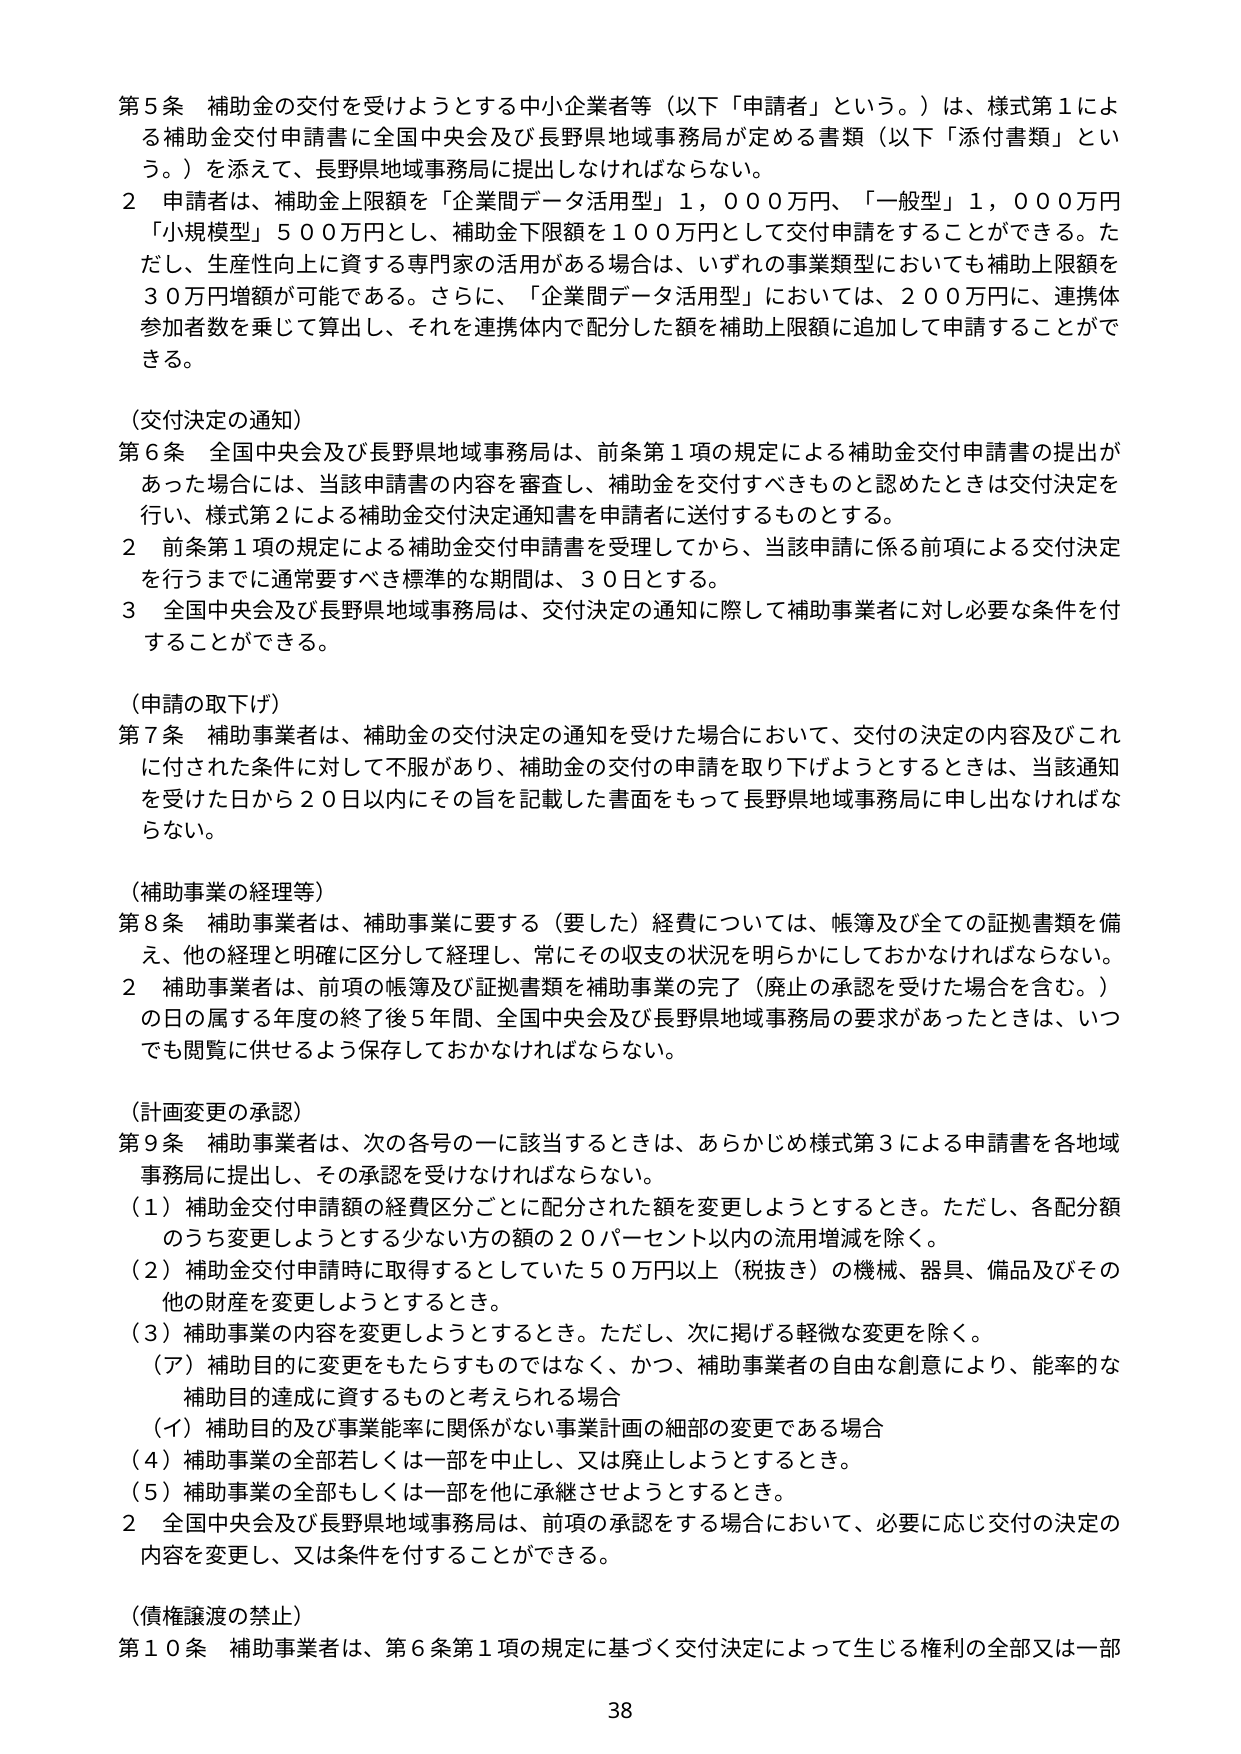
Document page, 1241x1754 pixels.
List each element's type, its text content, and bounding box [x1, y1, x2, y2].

text 第５条 補助金の交付を受けようとする中小企業者等（以下「申請者」という。）は、様式第１による補助金交付申請書に全国中央会及び長野県地域事務局が定める書類（以下「添付書類」という。）を添えて、長野県地域事務局に提出しなければならない。 [118, 89, 1122, 184]
text （２）補助金交付申請時に取得するとしていた５０万円以上（税抜き）の機械、器具、備品及びその他の財産を変更しようとするとき。 [118, 1253, 1122, 1316]
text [118, 1631, 1122, 1663]
text （交付決定の通知） [118, 403, 1100, 435]
text ３ 全国中央会及び長野県地域事務局は、交付決定の通知に際して補助事業者に対し必要な条件を付することができる。 [118, 593, 1122, 657]
text （補助事業の経理等） [118, 875, 1100, 906]
text （４）補助事業の全部若しくは一部を中止し、又は廃止しようとするとき。 [117, 1443, 1122, 1474]
text （１）補助金交付申請額の経費区分ごとに配分された額を変更しようとするとき。ただし、各配分額のうち変更しようとする少ない方の額の２０パーセント以内の流用増減を除く。 [118, 1189, 1122, 1253]
text 第６条 全国中央会及び長野県地域事務局は、前条第１項の規定による補助金交付申請書の提出があった場合には、当該申請書の内容を審査し、補助金を交付すべきものと認めたときは交付決定を行い、様式第２による補助金交付決定通知書を申請者に送付するものとする。 [118, 435, 1122, 530]
text （イ）補助目的及び事業能率に関係がない事業計画の細部の変更である場合 [118, 1411, 1122, 1443]
text 第７条 補助事業者は、補助金の交付決定の通知を受けた場合において、交付の決定の内容及びこれに付された条件に対して不服があり、補助金の交付の申請を取り下げようとするときは、当該通知を受けた日から２０日以内にその旨を記載した書面をもって長野県地域事務局に申し出なければならない。 [118, 718, 1122, 845]
text （債権譲渡の禁止） [118, 1599, 1100, 1631]
text （計画変更の承認） [118, 1094, 1100, 1126]
text 第８条 補助事業者は、補助事業に要する（要した）経費については、帳簿及び全ての証拠書類を備え、他の経理と明確に区分して経理し、常にその収支の状況を明らかにしておかなければならない。 [118, 906, 1122, 970]
text ２ 前条第１項の規定による補助金交付申請書を受理してから、当該申請に係る前項による交付決定を行うまでに通常要すべき標準的な期間は、３０日とする。 [118, 530, 1122, 593]
text （申請の取下げ） [118, 687, 1100, 718]
text ２ 申請者は、補助金上限額を「企業間データ活用型」１，０００万円、「一般型」１，０００万円、「小規模型」５００万円とし、補助金下限額を１００万円として交付申請をすることができる。ただし、生産性向上に資する専門家の活用がある場合は、いずれの事業類型においても補助上限額を３０万円増額が可能である。さらに、「企業間データ活用型」においては、２００万円に、連携体参加者数を乗じて算出し、それを連携体内で配分した額を補助上限額に追加して申請することができる。 [118, 184, 1122, 374]
text 第９条 補助事業者は、次の各号の一に該当するときは、あらかじめ様式第３による申請書を各地域事務局に提出し、その承認を受けなければならない。 [118, 1126, 1122, 1189]
text ２ 全国中央会及び長野県地域事務局は、前項の承認をする場合において、必要に応じ交付の決定の内容を変更し、又は条件を付することができる。 [118, 1506, 1122, 1569]
text （５）補助事業の全部もしくは一部を他に承継させようとするとき。 [117, 1474, 1122, 1506]
text （３）補助事業の内容を変更しようとするとき。ただし、次に掲げる軽微な変更を除く。 [118, 1316, 1122, 1348]
text （ア）補助目的に変更をもたらすものではなく、かつ、補助事業者の自由な創意により、能率的な補助目的達成に資するものと考えられる場合 [118, 1348, 1122, 1411]
text ２ 補助事業者は、前項の帳簿及び証拠書類を補助事業の完了（廃止の承認を受けた場合を含む。）の日の属する年度の終了後５年間、全国中央会及び長野県地域事務局の要求があったときは、いつでも閲覧に供せるよう保存しておかなければならない。 [118, 970, 1122, 1065]
